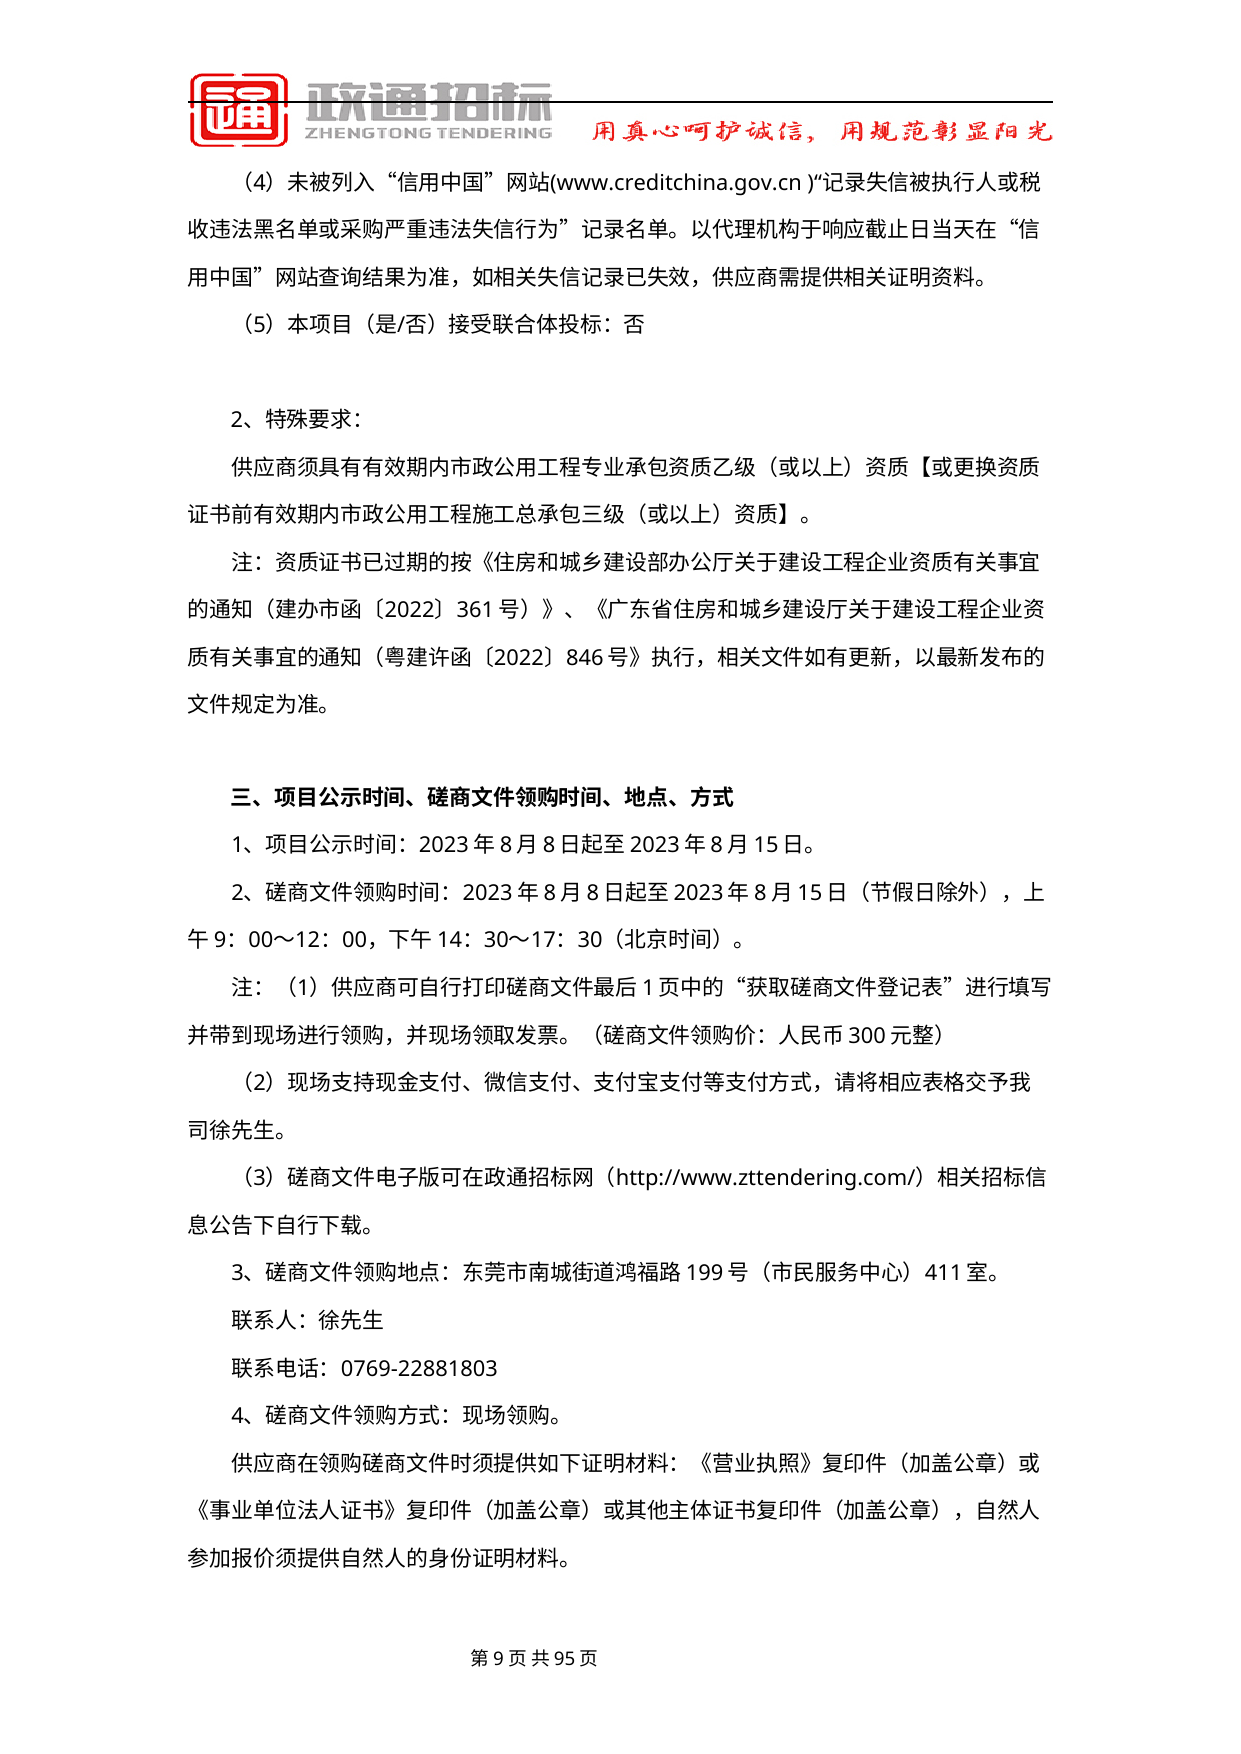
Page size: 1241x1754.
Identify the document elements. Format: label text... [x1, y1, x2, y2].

picture [188, 103, 1053, 147]
picture [188, 73, 1053, 101]
text 4、磋商文件领购方式：现场领购。 [187, 1398, 1053, 1430]
text 三、项目公示时间、磋商文件领购时间、地点、方式 [187, 780, 1053, 811]
text 注：（1）供应商可自行打印磋商文件最后1页中的“获取磋商文件登记表”进行填写并带到现场进行领购，并现场领取发票。（磋商文件领购价：人民币300元整） [187, 970, 1053, 1049]
text 供应商在领购磋商文件时须提供如下证明材料：《营业执照》复印件（加盖公章）或《事业单位法人证书》复印件（加盖公章）或其他主体证书复印件（加盖公章），自然人参加报价须提供自然人的身份证明材料。 [187, 1446, 1053, 1572]
text 联系人：徐先生 [187, 1303, 1053, 1335]
text 3、磋商文件领购地点：东莞市南城街道鸿福路199号（市民服务中心）411室。 [187, 1255, 1053, 1287]
text （3）磋商文件电子版可在政通招标网（http://www.zttendering.com/）相关招标信息公告下自行下载。 [187, 1160, 1053, 1239]
text 注：资质证书已过期的按《住房和城乡建设部办公厅关于建设工程企业资质有关事宜的通知（建办市函〔2022〕361号）》、《广东省住房和城乡建设厅关于建设工程企业资质有关事宜的通知（粤建许函〔2022〕846号》执行，相关文件如有更新，以最新发布的文件规定为准。 [187, 545, 1053, 719]
text 2、磋商文件领购时间：2023年8月8日起至2023年8月15日（节假日除外），上午9：00～12：00，下午14：30～17：30（北京时间）。 [187, 875, 1053, 954]
text （5）本项目（是/否）接受联合体投标：否 [187, 307, 1053, 339]
text 供应商须具有有效期内市政公用工程专业承包资质乙级（或以上）资质【或更换资质证书前有效期内市政公用工程施工总承包三级（或以上）资质】。 [187, 450, 1053, 529]
text 联系电话：0769-22881803 [187, 1351, 1053, 1382]
text （2）现场支持现金支付、微信支付、支付宝支付等支付方式，请将相应表格交予我司徐先生。 [187, 1065, 1053, 1144]
text （4）未被列入“信用中国”网站(www.creditchina.gov.cn )“记录失信被执行人或税收违法黑名单或采购严重违法失信行为”记录名单。以代理机构于响应截止日当天在“信用中国”网站查询结果为准，如相关失信记录已失效，供应商需提供相关证明资料。 [187, 164, 1053, 291]
text 2、特殊要求： [187, 402, 1053, 434]
text 1、项目公示时间：2023年8月8日起至2023年8月15日。 [187, 827, 1053, 859]
